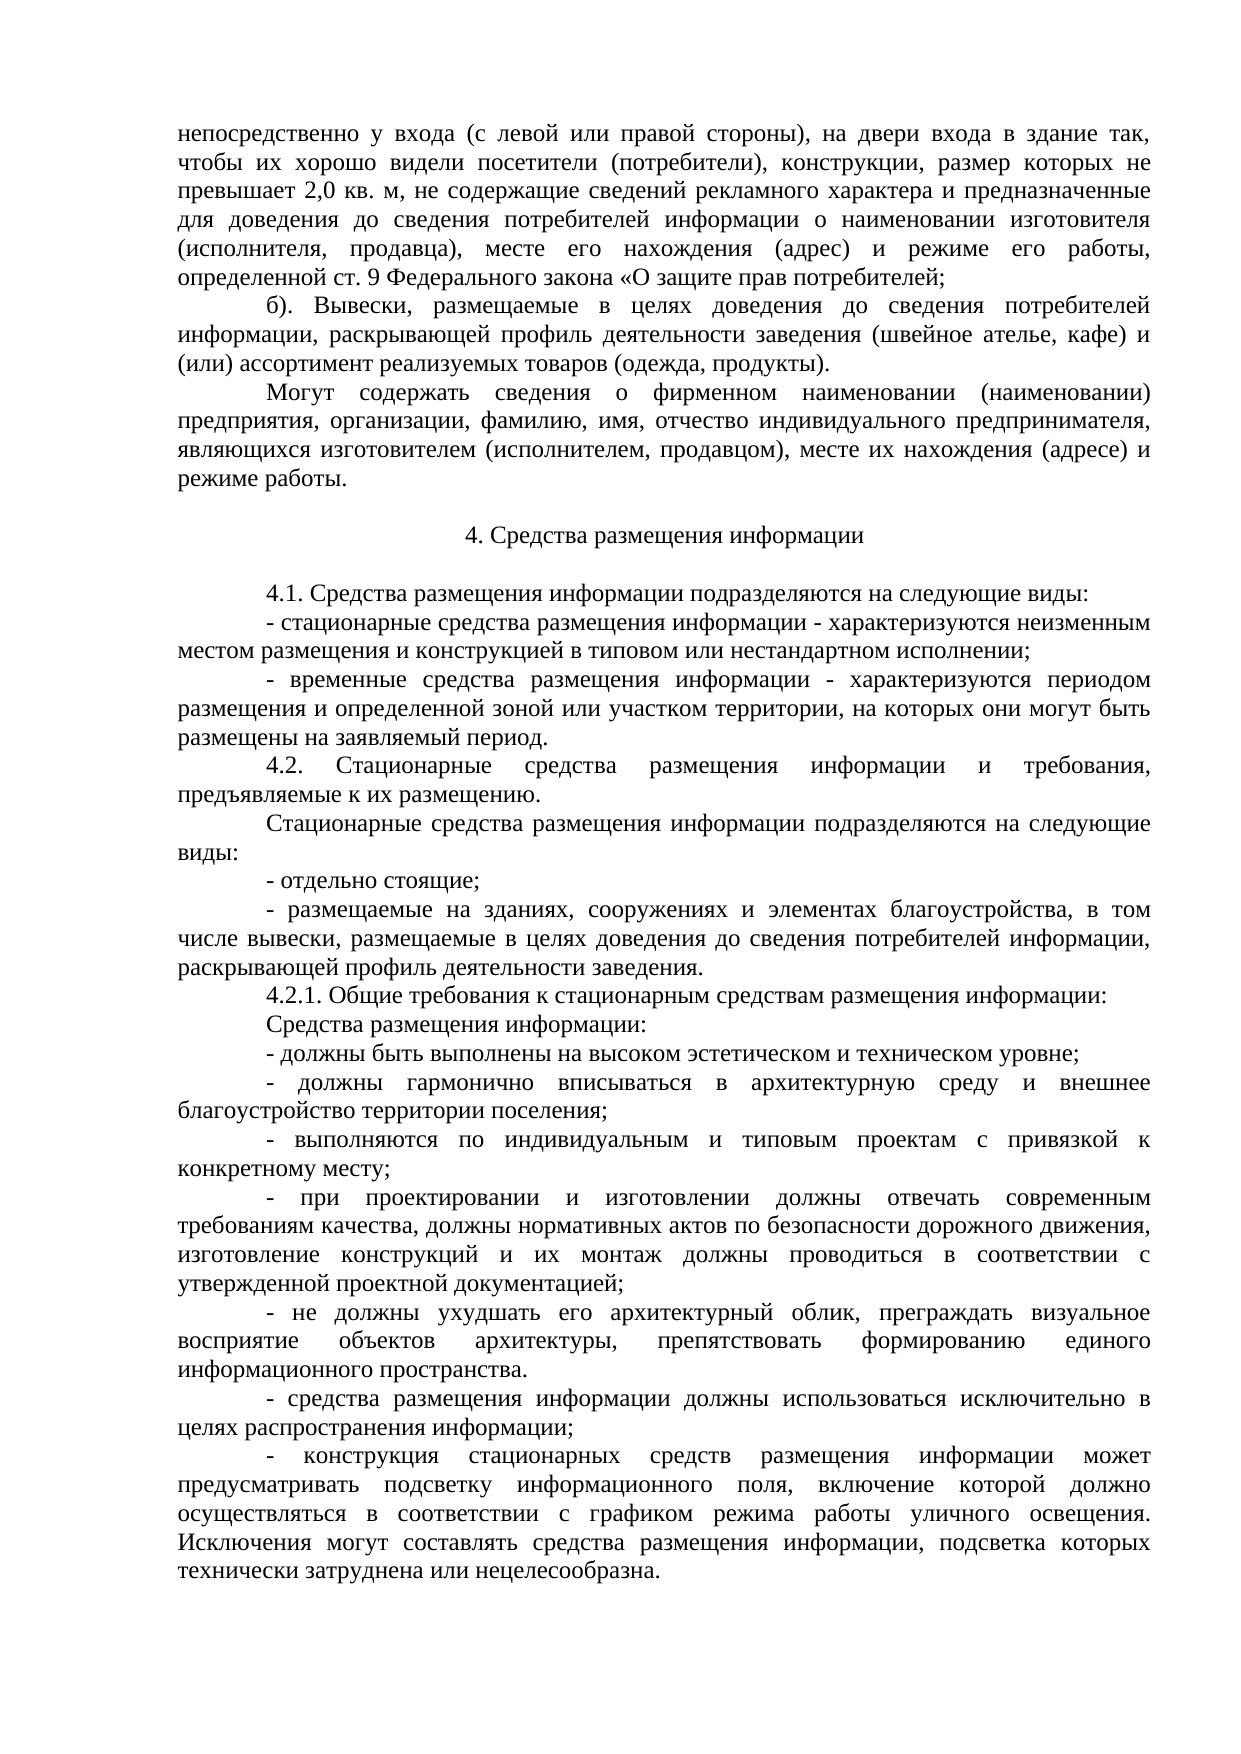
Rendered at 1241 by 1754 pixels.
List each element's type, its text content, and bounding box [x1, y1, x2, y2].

text 4.2.1. Общие требования к стационарным средствам размещения информации: [177, 981, 1152, 1009]
text - не должны ухудшать его архитектурный облик, преграждать визуальное восприятие объектов архитектуры, препятствовать формированию единого информационного пространства. [177, 1297, 1152, 1383]
text - выполняются по индивидуальным и типовым проектам с привязкой к конкретному месту; [177, 1124, 1152, 1182]
text - средства размещения информации должны использоваться исключительно в целях распространения информации; [177, 1383, 1152, 1441]
text 4.1. Средства размещения информации подразделяются на следующие виды: [177, 578, 1152, 607]
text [177, 118, 1152, 291]
text - отдельно стоящие; [177, 866, 1152, 894]
text - должны быть выполнены на высоком эстетическом и техническом уровне; [177, 1038, 1152, 1067]
text Стационарные средства размещения информации подразделяются на следующие виды: [177, 808, 1152, 866]
text - размещаемые на зданиях, сооружениях и элементах благоустройства, в том числе вывески, размещаемые в целях доведения до сведения потребителей информации, раскрывающей профиль деятельности заведения. [177, 894, 1152, 981]
text б). Вывески, размещаемые в целях доведения до сведения потребителей информации, раскрывающей профиль деятельности заведения (швейное ателье, кафе) и (или) ассортимент реализуемых товаров (одежда, продукты). [177, 291, 1152, 377]
text - конструкция стационарных средств размещения информации может предусматривать подсветку информационного поля, включение которой должно осуществляться в соответствии с графиком режима работы уличного освещения. Исключения могут составлять средства размещения информации, подсветка которых технически затруднена или нецелесообразна. [177, 1441, 1152, 1584]
text - при проектировании и изготовлении должны отвечать современным требованиям качества, должны нормативных актов по безопасности дорожного движения, изготовление конструкций и их монтаж должны проводиться в соответствии с утвержденной проектной документацией; [177, 1182, 1152, 1297]
text Могут содержать сведения о фирменном наименовании (наименовании) предприятия, организации, фамилию, имя, отчество индивидуального предпринимателя, являющихся изготовителем (исполнителем, продавцом), месте их нахождения (адресе) и режиме работы. [177, 377, 1152, 492]
text Средства размещения информации: [177, 1009, 1152, 1038]
text - временные средства размещения информации - характеризуются периодом размещения и определенной зоной или участком территории, на которых они могут быть размещены на заявляемый период. [177, 664, 1152, 751]
text 4.2. Стационарные средства размещения информации и требования, предъявляемые к их размещению. [177, 751, 1152, 808]
text 4. Средства размещения информации [177, 521, 1152, 549]
text - стационарные средства размещения информации - характеризуются неизменным местом размещения и конструкцией в типовом или нестандартном исполнении; [177, 607, 1152, 664]
text - должны гармонично вписываться в архитектурную среду и внешнее благоустройство территории поселения; [177, 1067, 1152, 1124]
